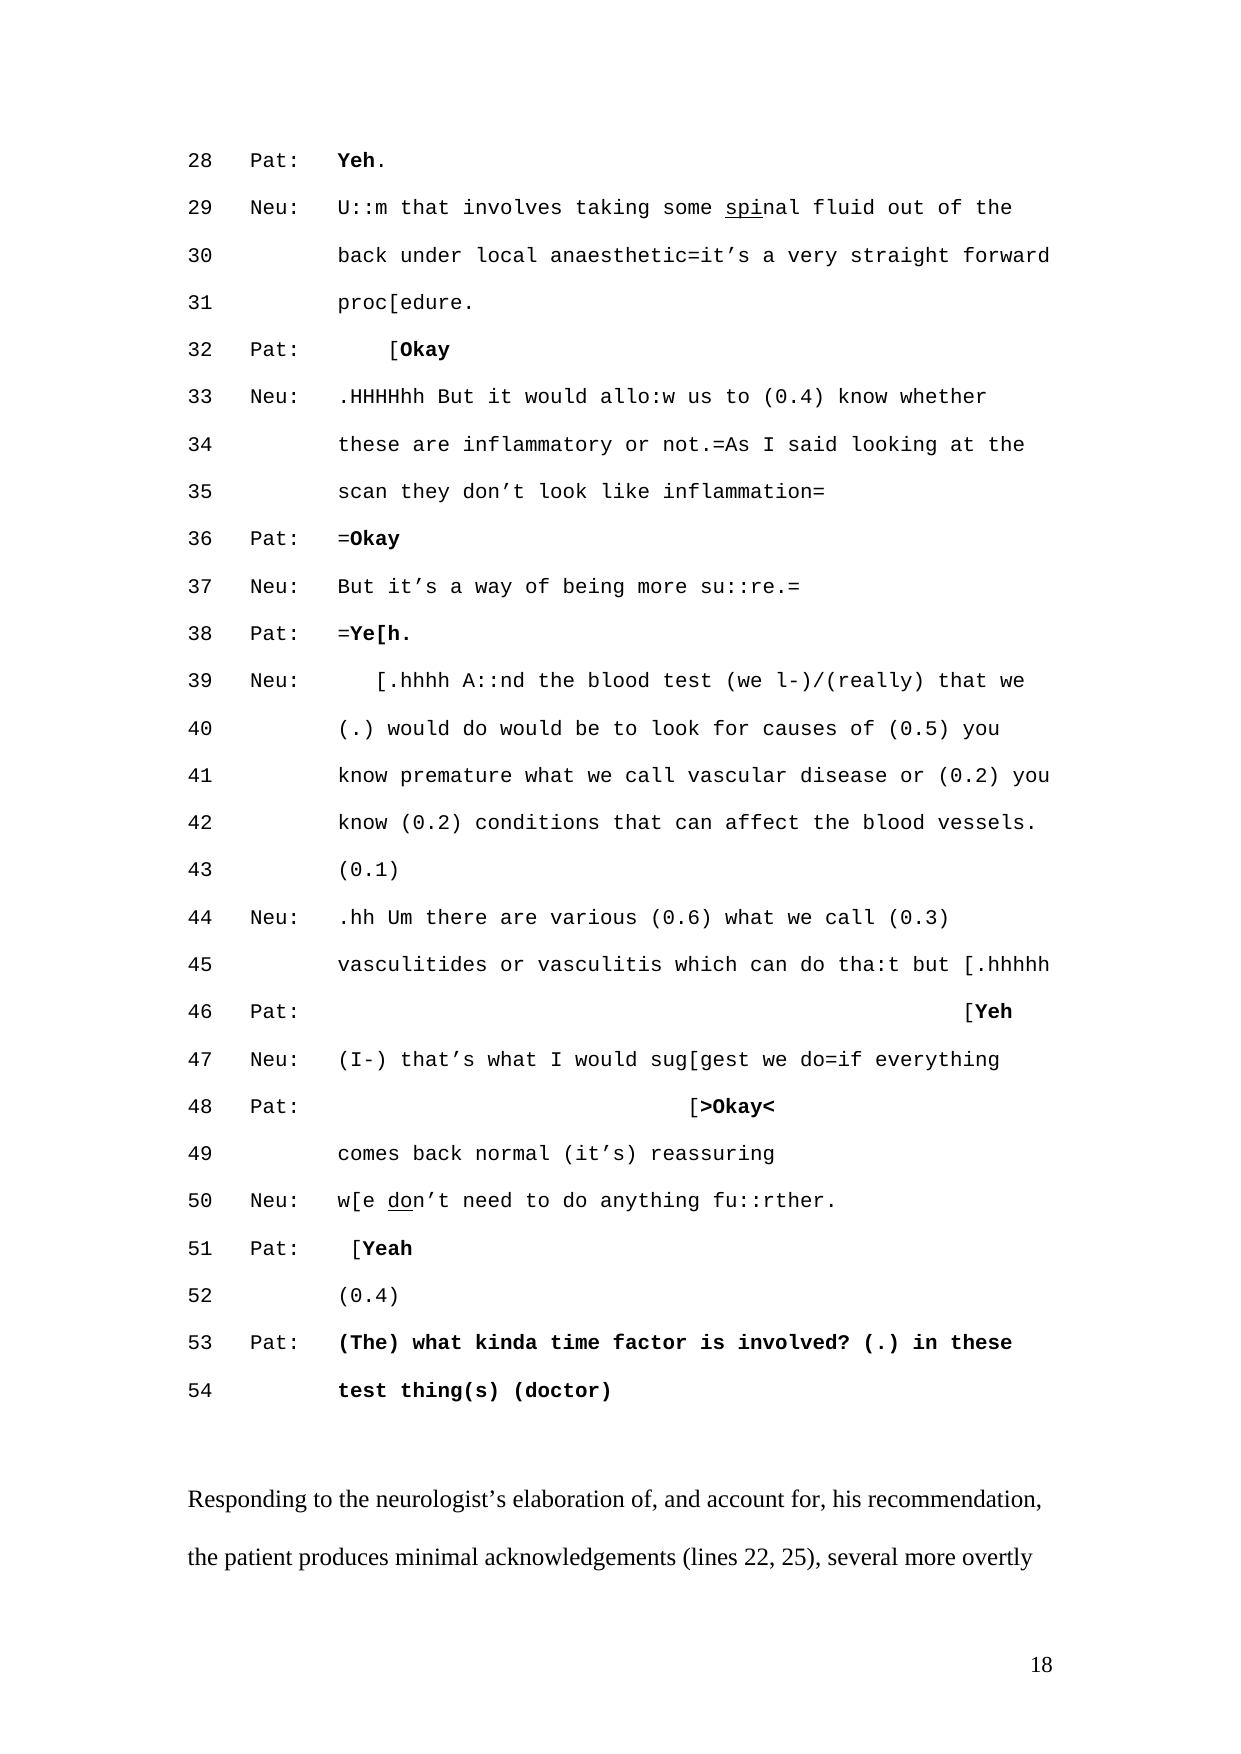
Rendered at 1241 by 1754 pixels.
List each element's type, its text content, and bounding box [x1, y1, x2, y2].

text 40 (.) would do would be to look for causes of (0.5) you [187, 717, 1053, 741]
text 35 scan they don’t look like inflammation= [187, 481, 1053, 505]
text 45 vasculitides or vasculitis which can do tha:t but [.hhhhh [187, 954, 1053, 978]
text 47 Neu: (I-) that’s what I would sug[gest we do=if everything [187, 1048, 1053, 1072]
text 51 Pat: [Yeah [187, 1238, 1053, 1261]
text 52 (0.4) [187, 1285, 1053, 1309]
text 44 Neu: .hh Um there are various (0.6) what we call (0.3) [187, 907, 1053, 930]
text 32 Pat: [Okay [187, 339, 1053, 363]
text 30 back under local anaesthetic=it’s a very straight forward [187, 244, 1053, 268]
text 28 Pat: Yeh. [187, 150, 1053, 174]
text 46 Pat: [Yeh [187, 1001, 1053, 1025]
text 43 (0.1) [187, 859, 1053, 883]
text 41 know premature what we call vascular disease or (0.2) you [187, 765, 1053, 788]
text 39 Neu: [.hhhh A::nd the blood test (we l-)/(really) that we [187, 670, 1053, 694]
text 37 Neu: But it’s a way of being more su::re.= [187, 576, 1053, 599]
text 33 Neu: .HHHHhh But it would allo:w us to (0.4) know whether [187, 386, 1053, 410]
text 49 comes back normal (it’s) reassuring [187, 1143, 1053, 1167]
text 36 Pat: =Okay [187, 528, 1053, 552]
text 29 Neu: U::m that involves taking some spinal fluid out of the [187, 197, 1053, 221]
text 38 Pat: =Ye[h. [187, 623, 1053, 647]
text 54 test thing(s) (doctor) [187, 1379, 1053, 1403]
text 53 Pat: (The) what kinda time factor is involved? (.) in these [187, 1332, 1053, 1356]
text 42 know (0.2) conditions that can affect the blood vessels. [187, 812, 1053, 836]
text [187, 1484, 1053, 1571]
text 50 Neu: w[e don’t need to do anything fu::rther. [187, 1190, 1053, 1214]
text 34 these are inflammatory or not.=As I said looking at the [187, 434, 1053, 457]
text 31 proc[edure. [187, 292, 1053, 316]
text 48 Pat: [>Okay< [187, 1096, 1053, 1119]
